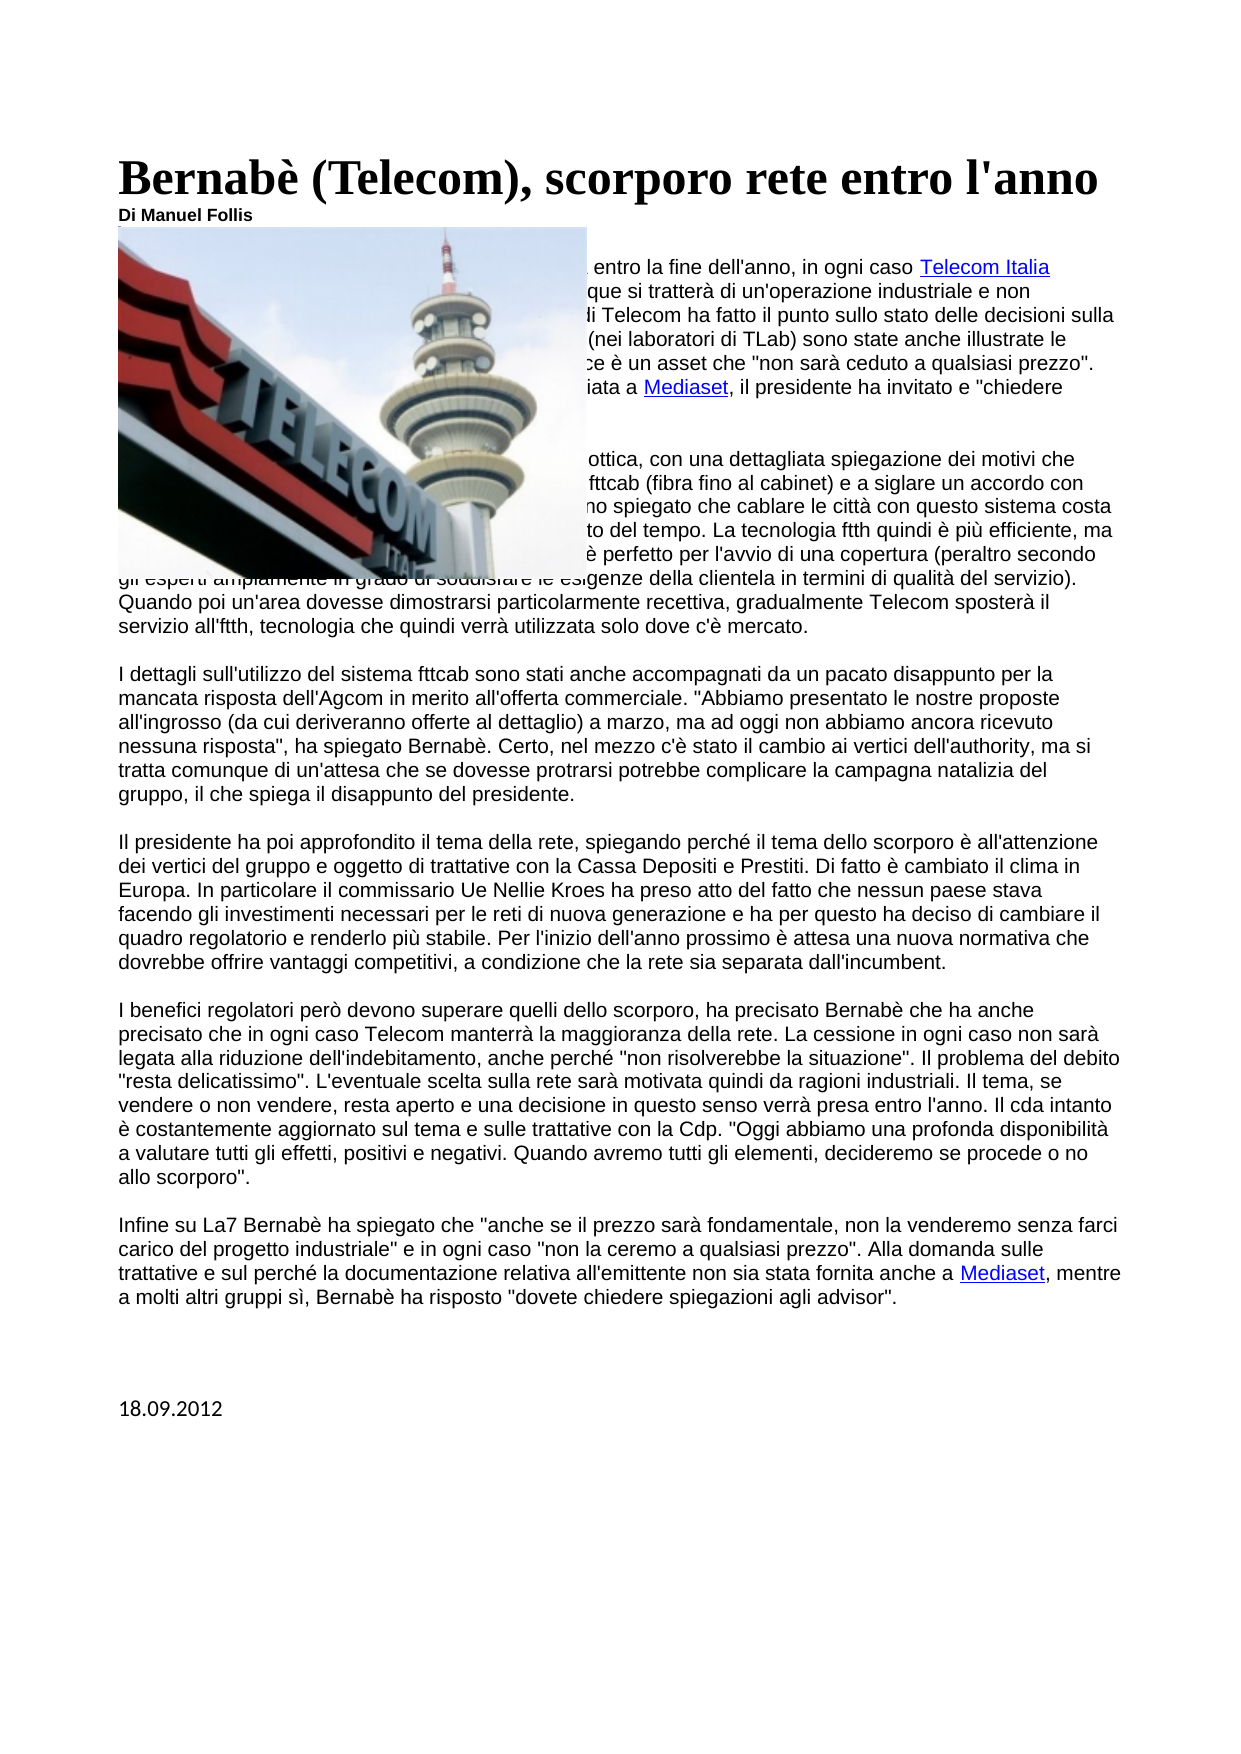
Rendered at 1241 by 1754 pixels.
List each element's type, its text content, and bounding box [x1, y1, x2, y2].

text Di Manuel Follis [118, 205, 1122, 226]
subtitle Bernabè (Telecom), scorporo rete entro l'anno [118, 148, 1122, 205]
text 18.09.2012 [118, 1394, 1122, 1422]
picture [118, 227, 587, 579]
text Una decisione sullo scorporo della rete verrà presa entro la fine dell'anno, in ogni caso Telecom Italia manterrà la maggioranza dell'infrastruttura. Comunque si tratterà di un'operazione industriale e non finanziaria. Franco Bernabè, presidente operativo di Telecom ha fatto il punto sullo stato delle decisioni sulla rete, nel corso di una giornata a Torino nella quale (nei laboratori di TLab) sono state anche illustrate le strategie di investimento sulla fibra ottica. La7 invece è un asset che "non sarà ceduto a qualsiasi prezzo". Quanto alla documentazione per la vendita non inviata a Mediaset, il presidente ha invitato e "chiedere spiegazioni agli advisor". La giornata torinese è partita all'insegna della fibra ottica, con una dettagliata spiegazione dei motivi che hanno portato Telecom a investire nella tecnologia fttcab (fibra fino al cabinet) e a siglare un accordo con Fastweb. In sostanza i manager del gruppo tlc hanno spiegato che cablare le città con questo sistema costa un quarto rispetto al sistema ftth e impiega un quarto del tempo. La tecnologia ftth quindi è più efficiente, ma per ora meno conveniente. Il metodo fttcab invece è perfetto per l'avvio di una copertura (peraltro secondo gli esperti ampiamente in grado di soddisfare le esigenze della clientela in termini di qualità del servizio). Quando poi un'area dovesse dimostrarsi particolarmente recettiva, gradualmente Telecom sposterà il servizio all'ftth, tecnologia che quindi verrà utilizzata solo dove c'è mercato. I dettagli sull'utilizzo del sistema fttcab sono stati anche accompagnati da un pacato disappunto per la mancata risposta dell'Agcom in merito all'offerta commerciale. "Abbiamo presentato le nostre proposte all'ingrosso (da cui deriveranno offerte al dettaglio) a marzo, ma ad oggi non abbiamo ancora ricevuto nessuna risposta", ha spiegato Bernabè. Certo, nel mezzo c'è stato il cambio ai vertici dell'authority, ma si tratta comunque di un'attesa che se dovesse protrarsi potrebbe complicare la campagna natalizia del gruppo, il che spiega il disappunto del presidente. Il presidente ha poi approfondito il tema della rete, spiegando perché il tema dello scorporo è all'attenzione dei vertici del gruppo e oggetto di trattative con la Cassa Depositi e Prestiti. Di fatto è cambiato il clima in Europa. In particolare il commissario Ue Nellie Kroes ha preso atto del fatto che nessun paese stava facendo gli investimenti necessari per le reti di nuova generazione e ha per questo ha deciso di cambiare il quadro regolatorio e renderlo più stabile. Per l'inizio dell'anno prossimo è attesa una nuova normativa che dovrebbe offrire vantaggi competitivi, a condizione che la rete sia separata dall'incumbent. I benefici regolatori però devono superare quelli dello scorporo, ha precisato Bernabè che ha anche precisato che in ogni caso Telecom manterrà la maggioranza della rete. La cessione in ogni caso non sarà legata alla riduzione dell'indebitamento, anche perché "non risolverebbe la situazione". Il problema del debito "resta delicatissimo". L'eventuale scelta sulla rete sarà motivata quindi da ragioni industriali. Il tema, se vendere o non vendere, resta aperto e una decisione in questo senso verrà presa entro l'anno. Il cda intanto è costantemente aggiornato sul tema e sulle trattative con la Cdp. "Oggi abbiamo una profonda disponibilità a valutare tutti gli effetti, positivi e negativi. Quando avremo tutti gli elementi, decideremo se procede o no allo scorporo". Infine su La7 Bernabè ha spiegato che "anche se il prezzo sarà fondamentale, non la venderemo senza farci carico del progetto industriale" e in ogni caso "non la ceremo a qualsiasi prezzo". Alla domanda sulle trattative e sul perché la documentazione relativa all'emittente non sia stata fornita anche a Mediaset, mentre a molti altri gruppi sì, Bernabè ha risposto "dovete chiedere spiegazioni agli advisor". [118, 255, 1122, 1309]
